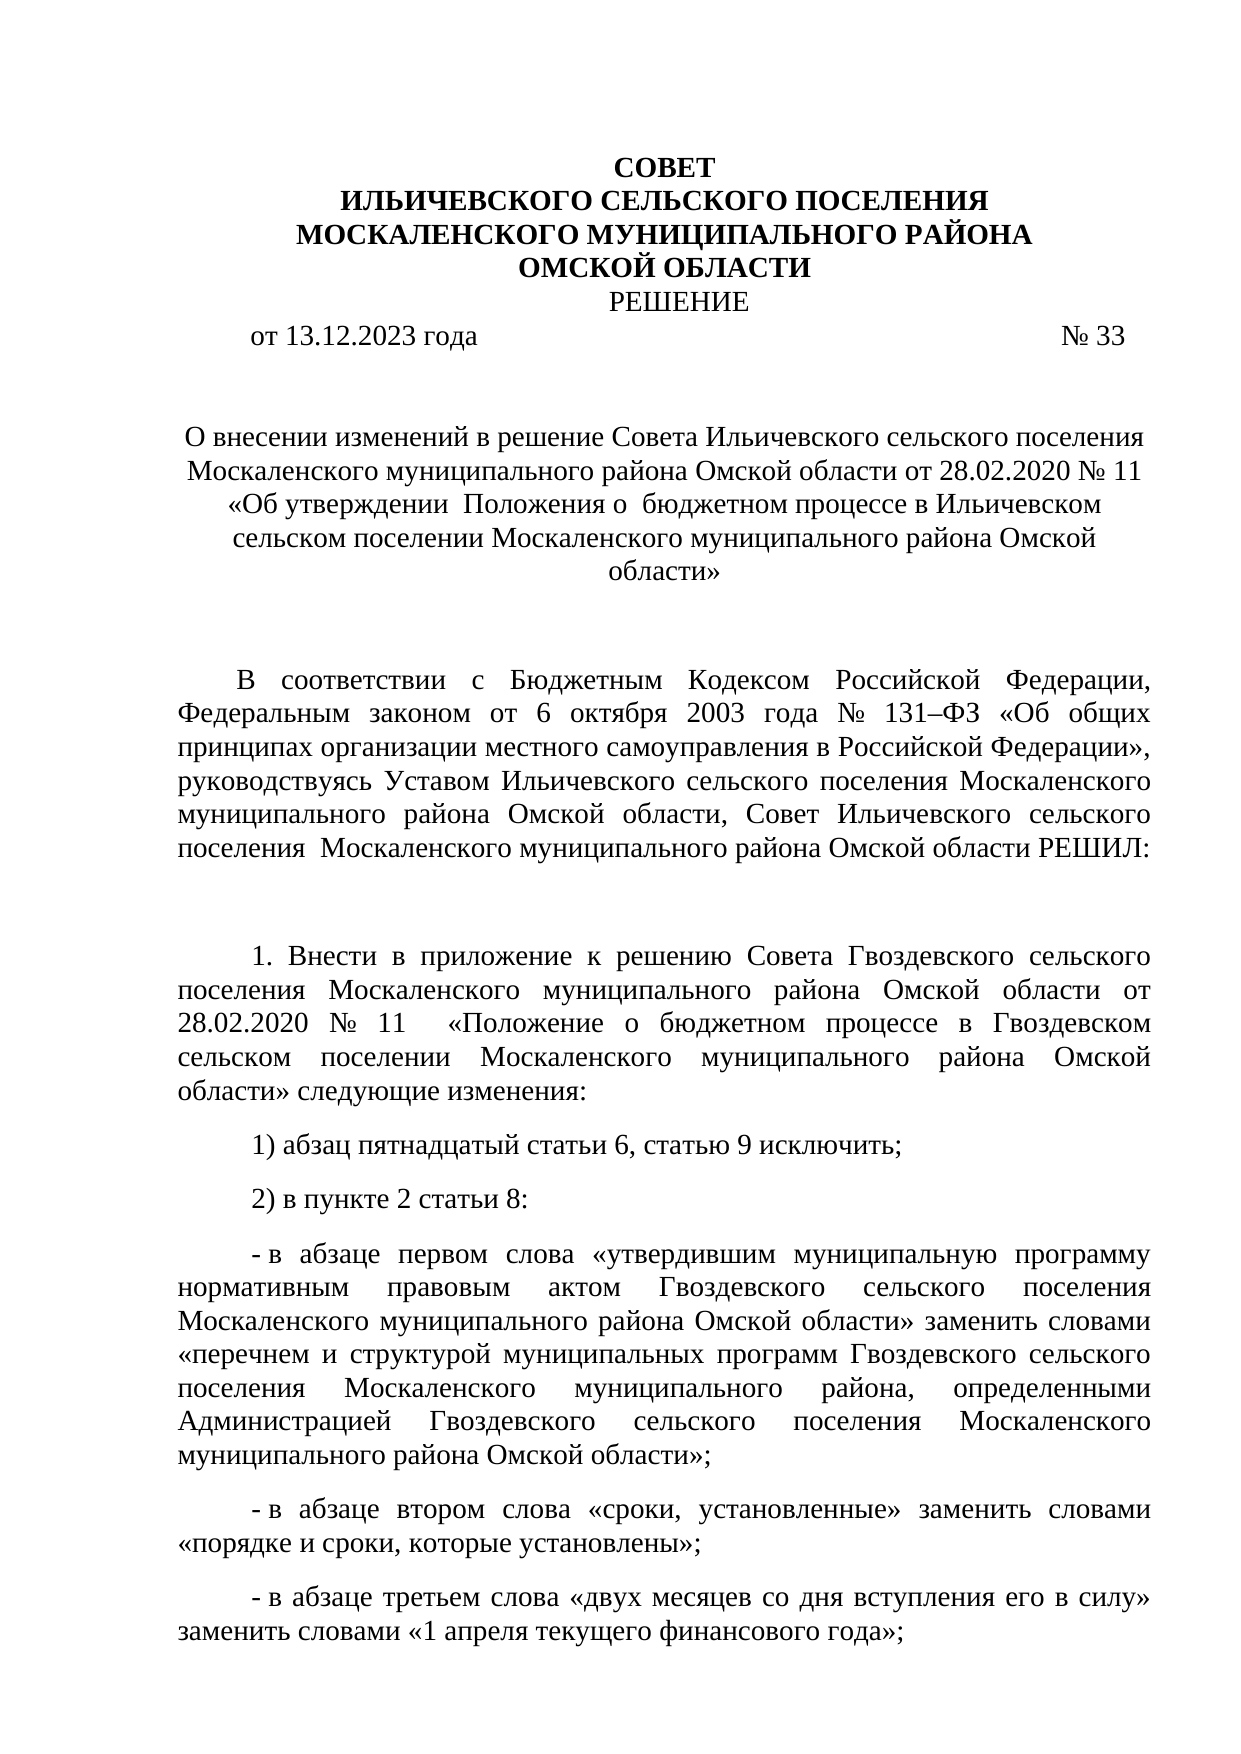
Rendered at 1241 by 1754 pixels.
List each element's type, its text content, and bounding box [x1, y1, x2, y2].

text СОВЕТ [177, 150, 1152, 183]
text от 13.12.2023 года № 33 [177, 318, 1152, 351]
text 1) абзац пятнадцатый статьи 6, статью 9 исключить; [177, 1127, 1152, 1161]
text 1. Внести в приложение к решению Совета Гвоздевского сельского поселения Москаленского муниципального района Омской области от 28.02.2020 № 11 «Положение о бюджетном процессе в Гвоздевском сельском поселении Москаленского муниципального района Омской области» следующие изменения: [177, 938, 1152, 1106]
text - в абзаце первом слова «утвердившим муниципальную программу нормативным правовым актом Гвоздевского сельского поселения Москаленского муниципального района Омской области» заменить словами «перечнем и структурой муниципальных программ Гвоздевского сельского поселения Москаленского муниципального района, определенными Администрацией Гвоздевского сельского поселения Москаленского муниципального района Омской области»; [177, 1236, 1152, 1471]
subtitle ИЛЬИЧЕВСКОГО СЕЛЬСКОГО ПОСЕЛЕНИЯ [177, 183, 1152, 217]
text 2) в пункте 2 статьи 8: [177, 1181, 1152, 1215]
subtitle РЕШЕНИЕ [177, 284, 1152, 318]
text В соответствии с Бюджетным Кодексом Российской Федерации, Федеральным законом от 6 октября 2003 года № 131–ФЗ «Об общих принципах организации местного самоуправления в Российской Федерации», руководствуясь Уставом Ильичевского сельского поселения Москаленского муниципального района Омской области, Совет Ильичевского сельского поселения Москаленского муниципального района Омской области РЕШИЛ: [177, 662, 1152, 863]
subtitle МОСКАЛЕНСКОГО МУНИЦИПАЛЬНОГО РАЙОНА [177, 217, 1152, 251]
subtitle ОМСКОЙ ОБЛАСТИ [177, 251, 1152, 284]
text О внесении изменений в решение Совета Ильичевского сельского поселения Москаленского муниципального района Омской области от 28.02.2020 № 11 «Об утверждении Положения о бюджетном процессе в Ильичевском сельском поселении Москаленского муниципального района Омской области» [177, 419, 1152, 587]
text - в абзаце третьем слова «двух месяцев со дня вступления его в силу» заменить словами «1 апреля текущего финансового года»; [177, 1579, 1152, 1646]
text - в абзаце втором слова «сроки, установленные» заменить словами «порядке и сроки, которые установлены»; [177, 1491, 1152, 1558]
